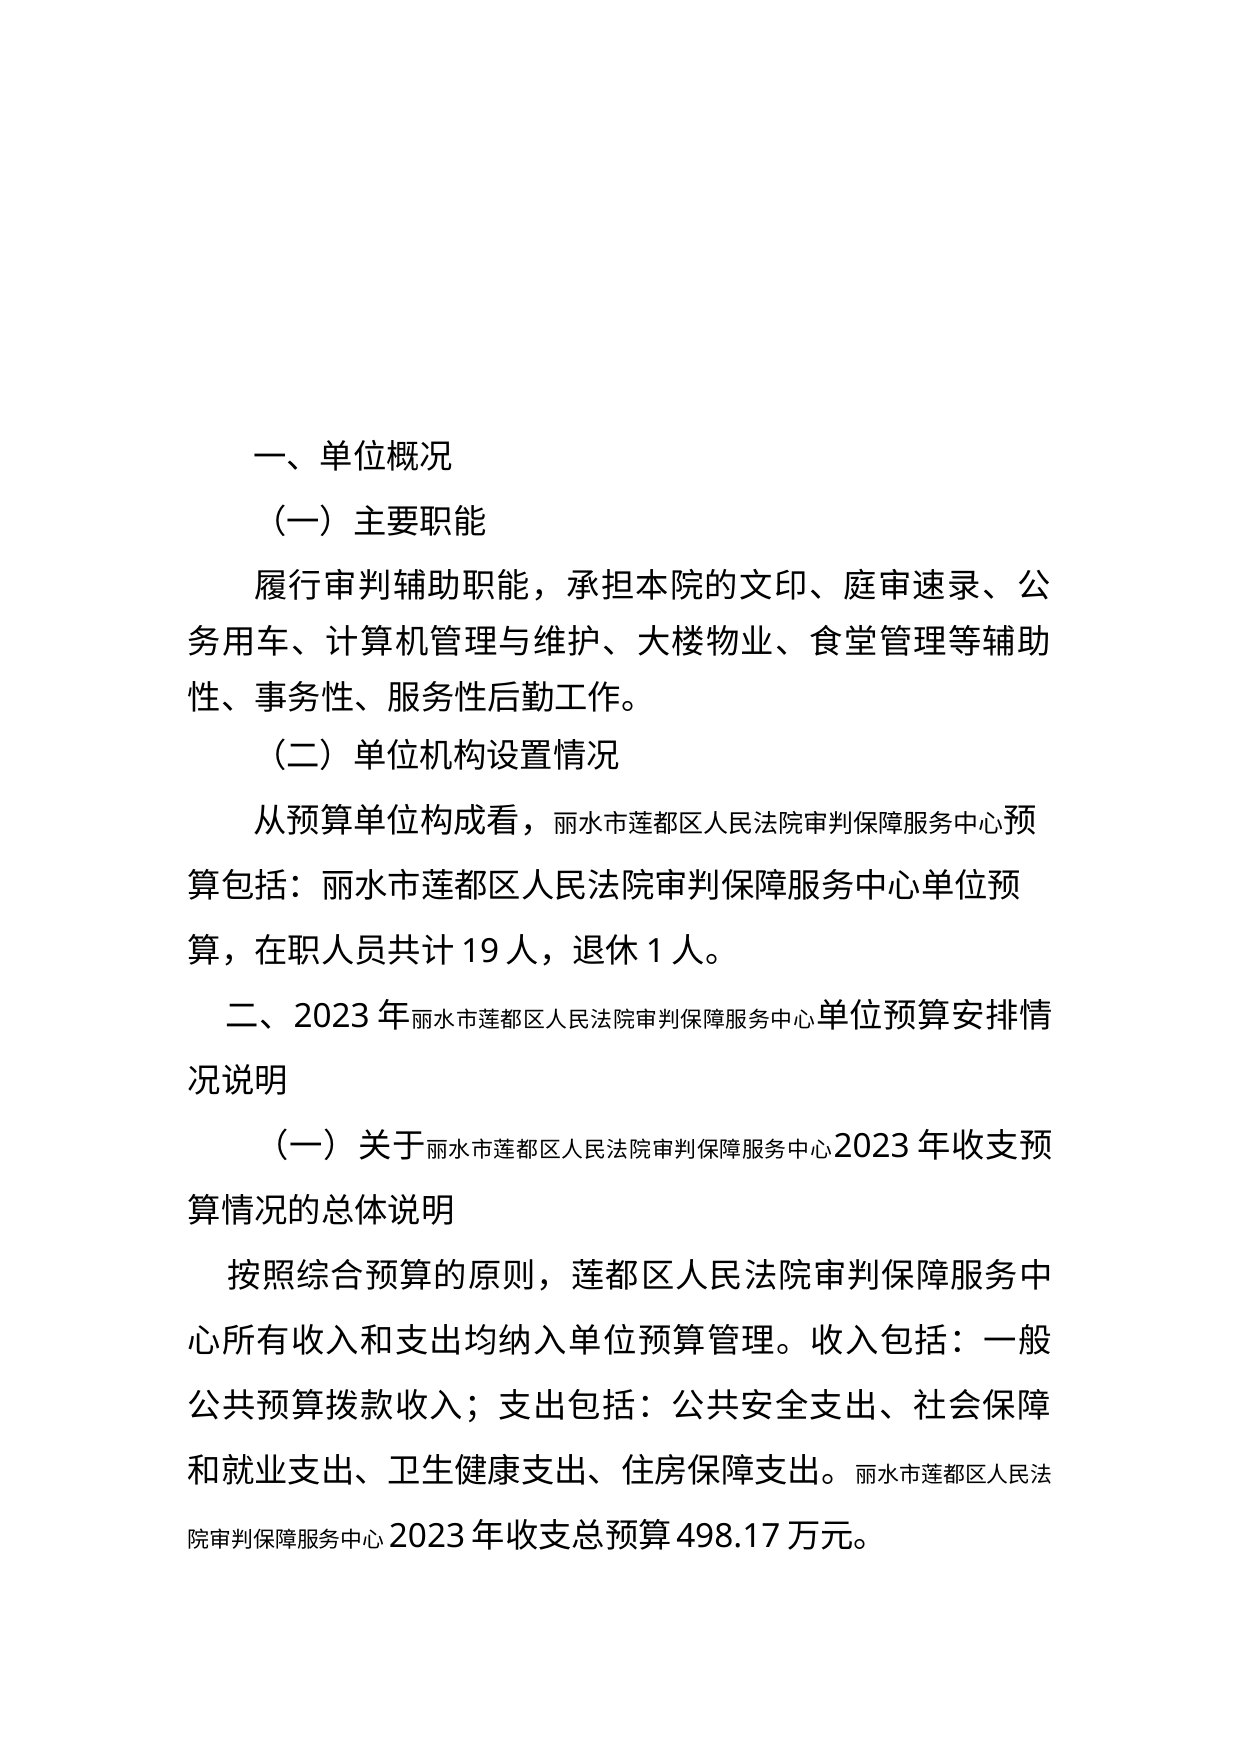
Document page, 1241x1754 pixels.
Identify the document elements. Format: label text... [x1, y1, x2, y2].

text 一、单位概况 [187, 422, 1053, 487]
text （一）主要职能 [187, 487, 1053, 552]
list 按照综合预算的原则，莲都区人民法院审判保障服务中心所有收入和支出均纳入单位预算管理。收入包括：一般公共预算拨款收入；支出包括：公共安全支出、社会保障和就业支出、卫生健康支出、住房保障支出。丽水市莲都区人民法院审判保障服务中心2023年收支总预算498.17万元。 [187, 1241, 1053, 1566]
text 从预算单位构成看，丽水市莲都区人民法院审判保障服务中心预算包括：丽水市莲都区人民法院审判保障服务中心单位预算，在职人员共计19人，退休1人。 [187, 786, 1053, 981]
list 二、2023年丽水市莲都区人民法院审判保障服务中心单位预算安排情况说明 （一）关于丽水市莲都区人民法院审判保障服务中心2023年收支预算情况的总体说明 [187, 981, 1053, 1241]
text （二）单位机构设置情况 [187, 721, 1053, 786]
text 履行审判辅助职能，承担本院的文印、庭审速录、公务用车、计算机管理与维护、大楼物业、食堂管理等辅助性、事务性、服务性后勤工作。 [187, 552, 1053, 721]
